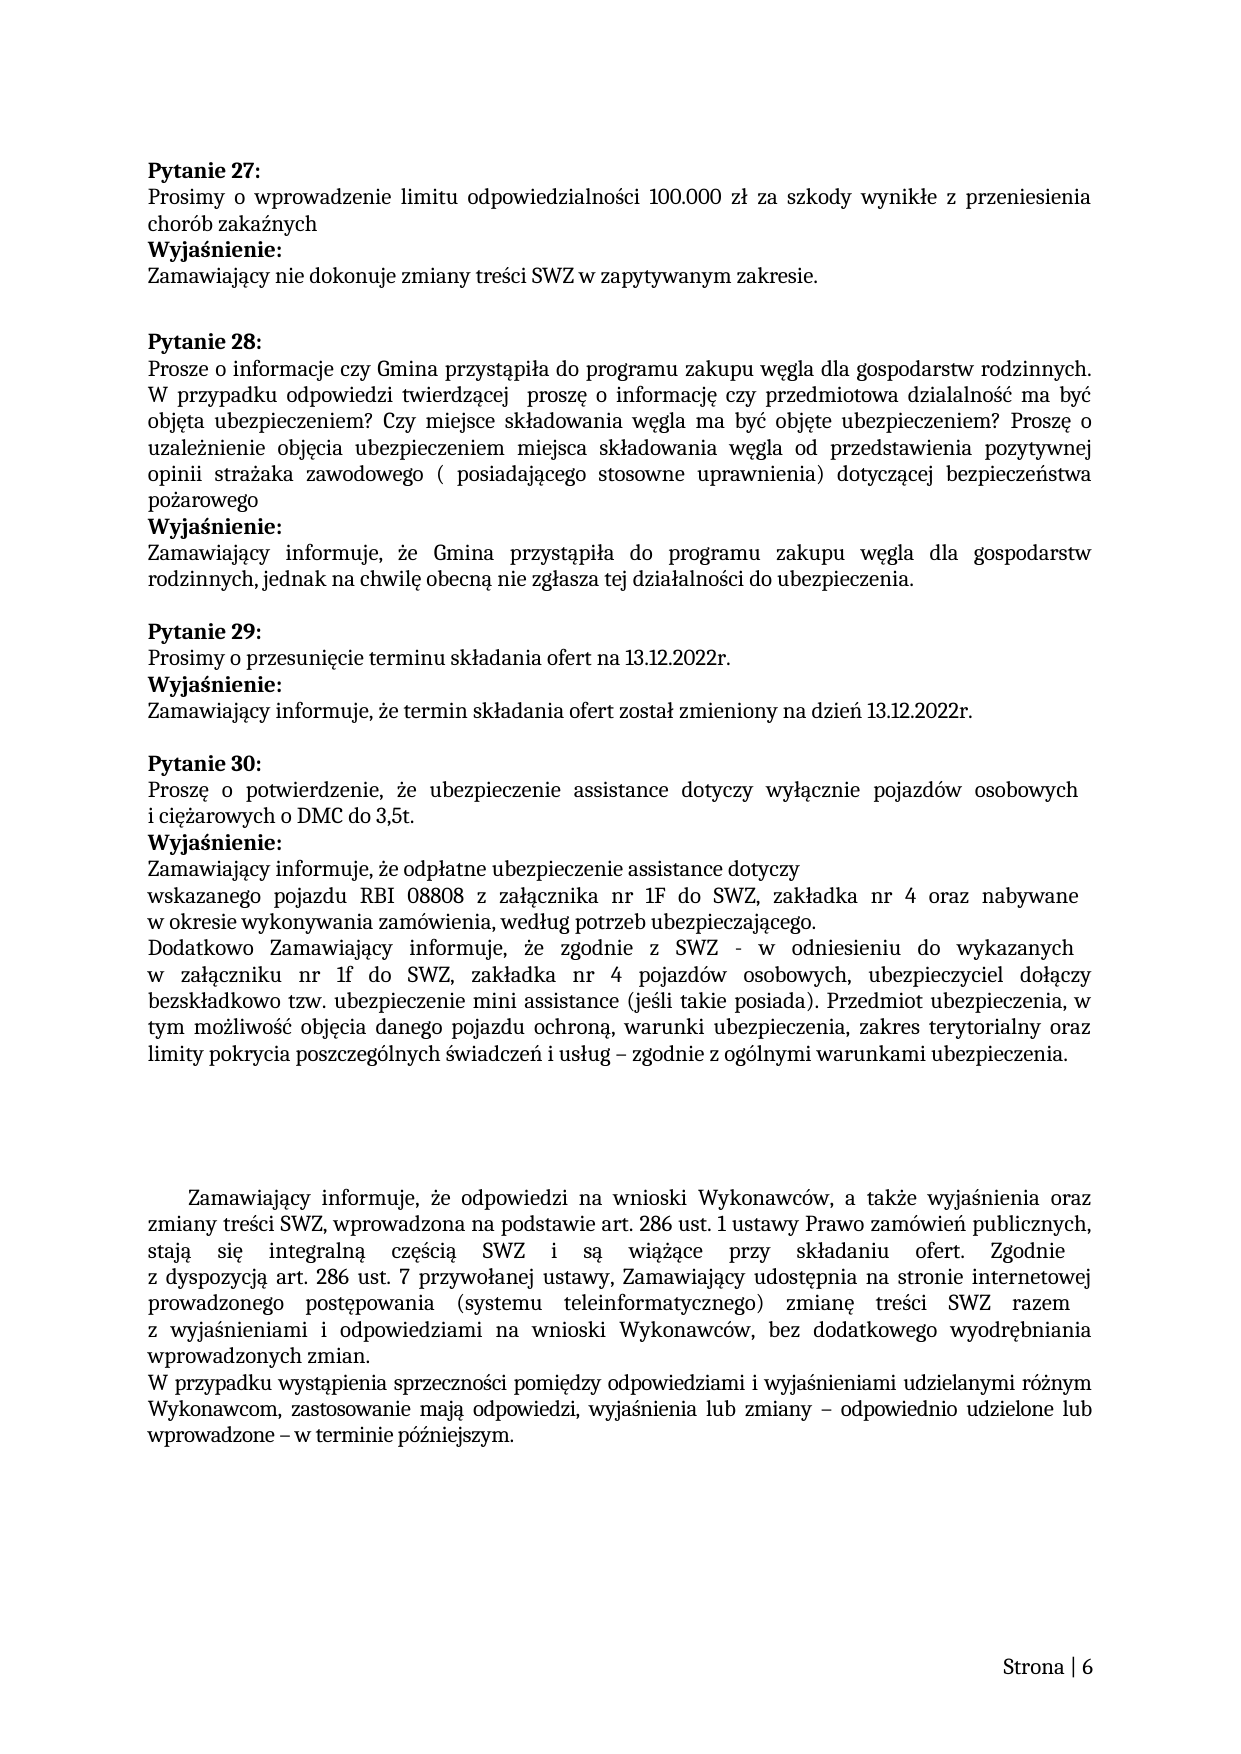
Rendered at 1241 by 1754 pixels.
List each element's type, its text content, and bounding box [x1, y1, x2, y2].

text Pytanie 27: [148, 158, 1093, 184]
text Zamawiający informuje, że odpłatne ubezpieczenie assistance dotyczy [148, 856, 1093, 882]
text Prosimy o wprowadzenie limitu odpowiedzialności 100.000 zł za szkody wynikłe z przeniesienia chorób zakaźnych [148, 184, 1093, 237]
text Prosimy o przesunięcie terminu składania ofert na 13.12.2022r. [148, 645, 1093, 672]
text Wyjaśnienie: [148, 672, 1093, 698]
text Zamawiający informuje, że Gmina przystąpiła do programu zakupu węgla dla gospodarstw rodzinnych, jednak na chwilę obecną nie zgłasza tej działalności do ubezpieczenia. [148, 540, 1093, 592]
text Zamawiający nie dokonuje zmiany treści SWZ w zapytywanym zakresie. [148, 263, 1093, 289]
text Zamawiający informuje, że termin składania ofert został zmieniony na dzień 13.12.2022r. [148, 698, 1093, 724]
text Pytanie 30: [148, 751, 1093, 777]
text Wyjaśnienie: [148, 237, 1093, 263]
text Proszę o potwierdzenie, że ubezpieczenie assistance dotyczy wyłącznie pojazdów osobowych i ciężarowych o DMC do 3,5t. [148, 777, 1093, 830]
text Wyjaśnienie: [148, 830, 1093, 856]
text W przypadku wystąpienia sprzeczności pomiędzy odpowiedziami i wyjaśnieniami udzielanymi różnym Wykonawcom, zastosowanie mają odpowiedzi, wyjaśnienia lub zmiany – odpowiednio udzielone lub wprowadzone – w terminie późniejszym. [148, 1369, 1093, 1448]
text Dodatkowo Zamawiający informuje, że zgodnie z SWZ - w odniesieniu do wykazanych w załączniku nr 1f do SWZ, zakładka nr 4 pojazdów osobowych, ubezpieczyciel dołączy bezskładkowo tzw. ubezpieczenie mini assistance (jeśli takie posiada). Przedmiot ubezpieczenia, w tym możliwość objęcia danego pojazdu ochroną, warunki ubezpieczenia, zakres terytorialny oraz limity pokrycia poszczególnych świadczeń i usług – zgodnie z ogólnymi warunkami ubezpieczenia. [148, 935, 1093, 1067]
text Prosze o informacje czy Gmina przystąpiła do programu zakupu węgla dla gospodarstw rodzinnych. W przypadku odpowiedzi twierdzącej proszę o informację czy przedmiotowa dzialalność ma być objęta ubezpieczeniem? Czy miejsce składowania węgla ma być objęte ubezpieczeniem? Proszę o uzależnienie objęcia ubezpieczeniem miejsca składowania węgla od przedstawienia pozytywnej opinii strażaka zawodowego ( posiadającego stosowne uprawnienia) dotyczącej bezpieczeństwa pożarowego [148, 355, 1093, 513]
text Zamawiający informuje, że odpowiedzi na wnioski Wykonawców, a także wyjaśnienia oraz zmiany treści SWZ, wprowadzona na podstawie art. 286 ust. 1 ustawy Prawo zamówień publicznych, stają się integralną częścią SWZ i są wiążące przy składaniu ofert. Zgodnie z dyspozycją art. 286 ust. 7 przywołanej ustawy, Zamawiający udostępnia na stronie internetowej prowadzonego postępowania (systemu teleinformatycznego) zmianę treści SWZ razem z wyjaśnieniami i odpowiedziami na wnioski Wykonawców, bez dodatkowego wyodrębniania wprowadzonych zmian. [148, 1185, 1093, 1369]
text Pytanie 28: [148, 329, 1093, 355]
text Wyjaśnienie: [148, 513, 1093, 540]
text wskazanego pojazdu RBI 08808 z załącznika nr 1F do SWZ, zakładka nr 4 oraz nabywane w okresie wykonywania zamówienia, według potrzeb ubezpieczającego. [148, 882, 1093, 935]
text Pytanie 29: [148, 619, 1093, 645]
